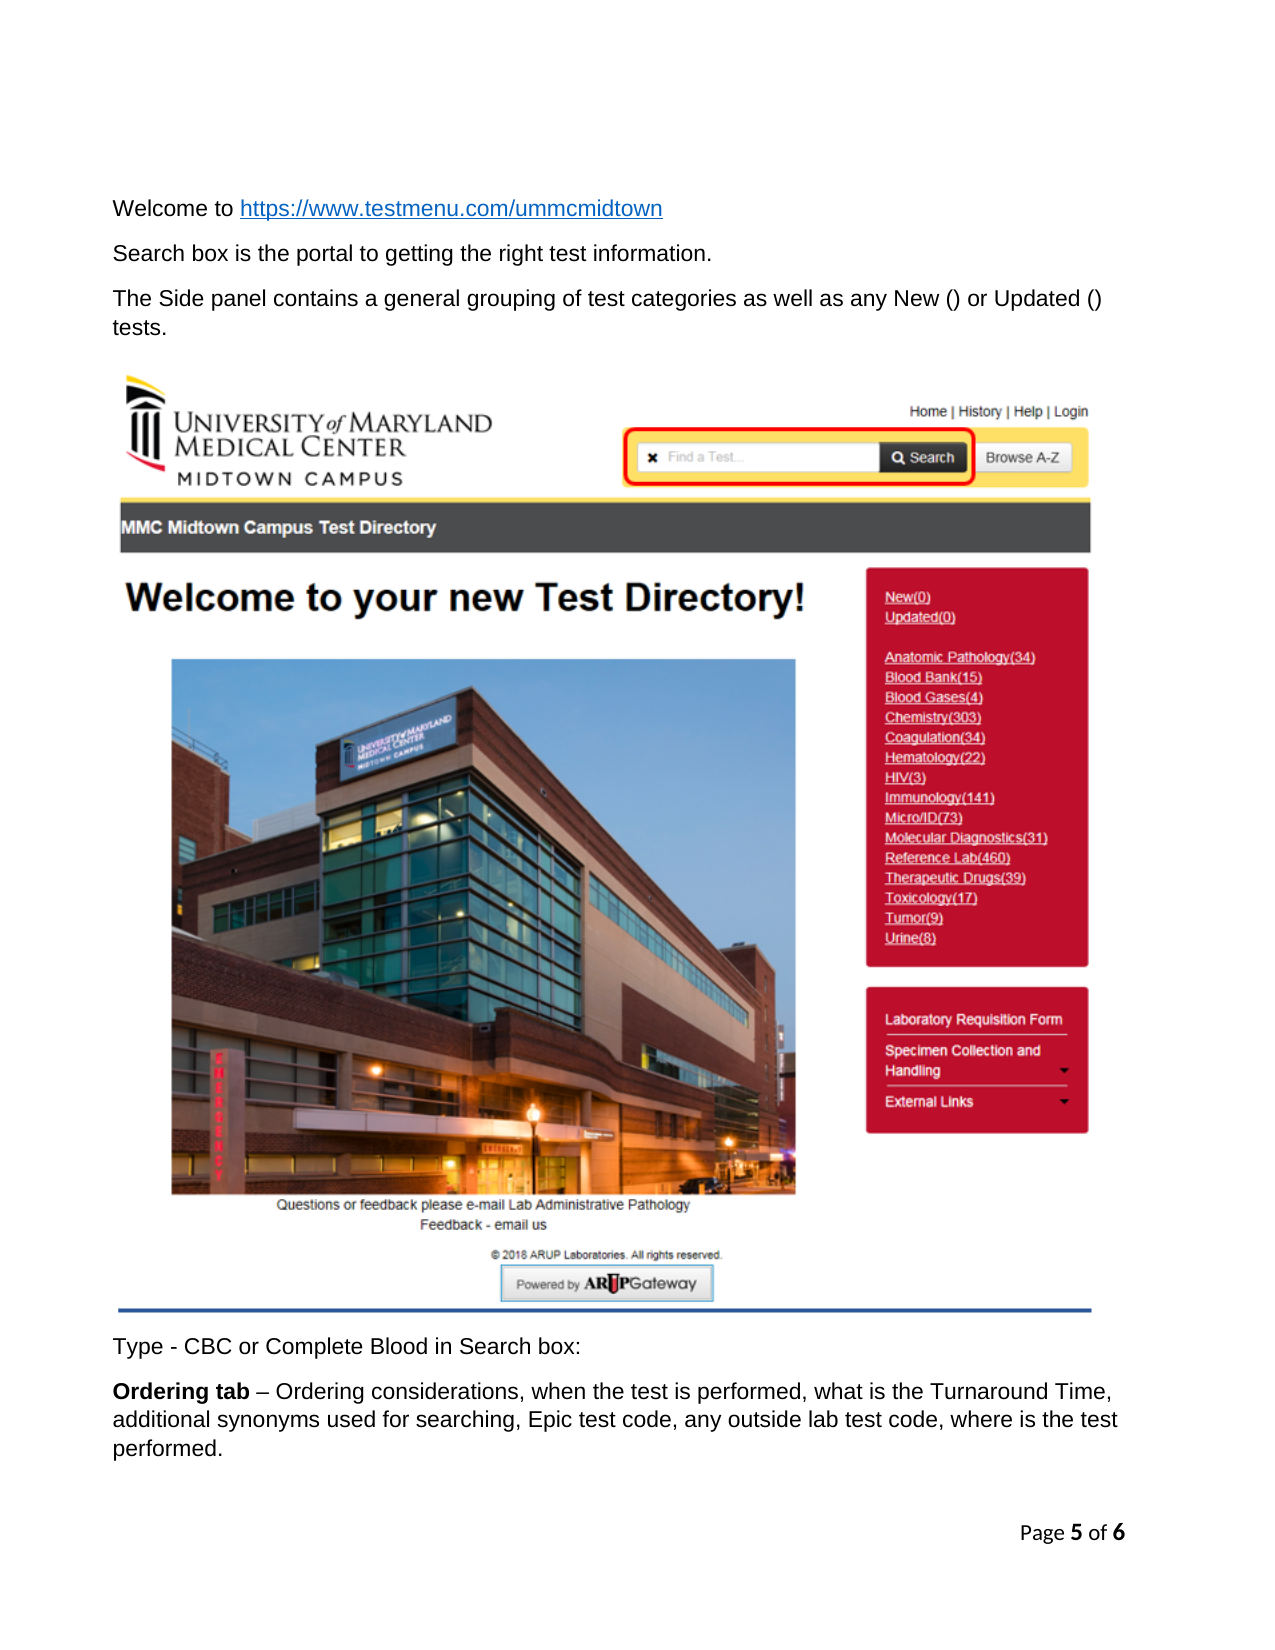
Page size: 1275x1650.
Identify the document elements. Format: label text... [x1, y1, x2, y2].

picture [117, 358, 1093, 1314]
text Welcome to https://www.testmenu.com/ummcmidtown [112, 195, 1125, 221]
text Type - CBC or Complete Blood in Search box: [112, 1333, 1125, 1359]
text Search box is the portal to getting the right test information. [112, 240, 1125, 267]
text Ordering tab – Ordering considerations, when the test is performed, what is the Turnaround Time, additional synonyms used for searching, Epic test code, any outside lab test code, where is the test performed. [112, 1378, 1125, 1461]
text The Side panel contains a general grouping of test categories as well as any New () or Updated () tests. [112, 285, 1125, 340]
